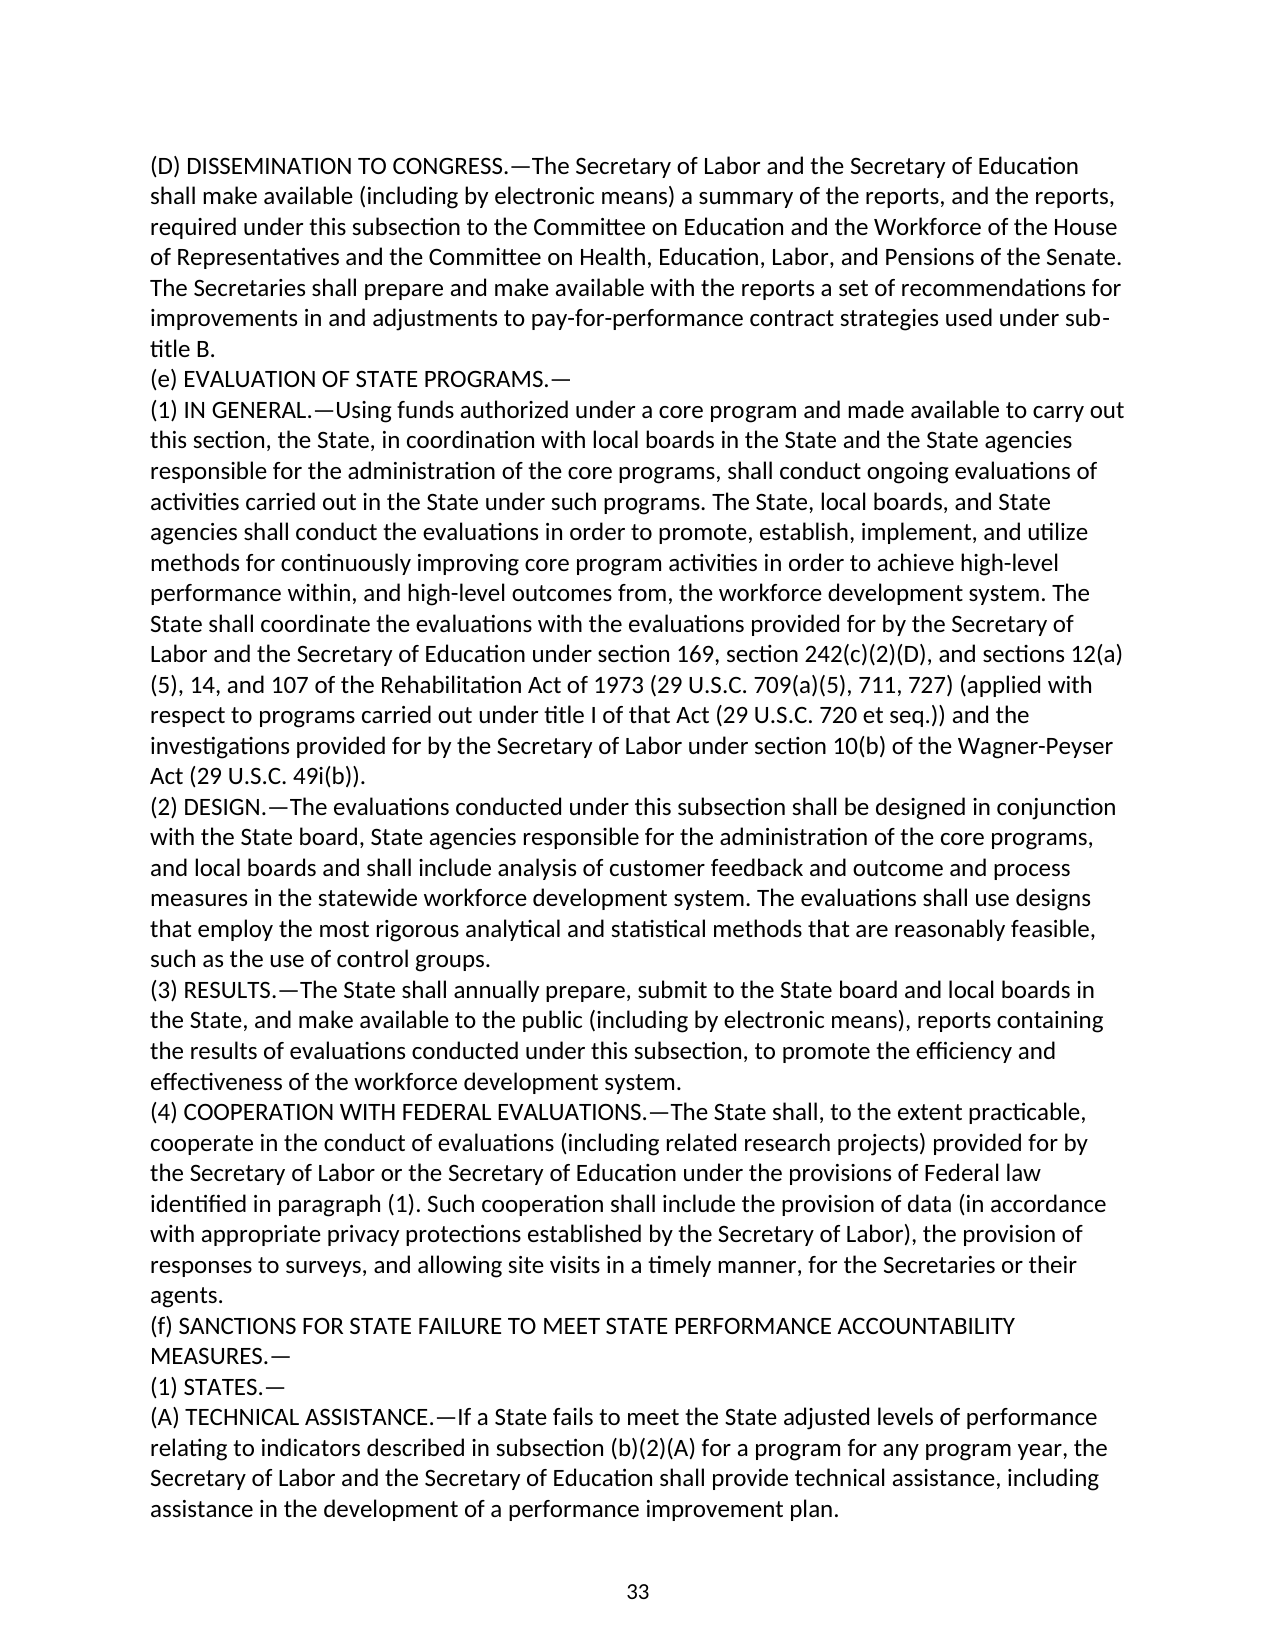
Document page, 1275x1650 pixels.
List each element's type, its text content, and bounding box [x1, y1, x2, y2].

text (4) COOPERATION WITH FEDERAL EVALUATIONS.—The State shall, to the extent practicable, cooperate in the conduct of evaluations (including related research projects) provided for by the Secretary of Labor or the Secretary of Education under the provisions of Federal law identified in paragraph (1). Such cooperation shall include the provision of data (in accordance with appropriate privacy protections established by the Secretary of Labor), the provision of responses to surveys, and allowing site visits in a timely manner, for the Secretaries or their agents. [150, 1096, 1125, 1310]
text (1) IN GENERAL.—Using funds authorized under a core program and made available to carry out this section, the State, in coordination with local boards in the State and the State agencies responsible for the administration of the core programs, shall conduct ongoing evaluations of activities carried out in the State under such programs. The State, local boards, and State agencies shall conduct the evaluations in order to promote, establish, implement, and utilize methods for continuously improving core program activities in order to achieve high-level performance within, and high-level outcomes from, the workforce development system. The State shall coordinate the evaluations with the evaluations provided for by the Secretary of Labor and the Secretary of Education under section 169, section 242(c)(2)(D), and sections 12(a)(5), 14, and 107 of the Rehabilitation Act of 1973 (29 U.S.C. 709(a)(5), 711, 727) (applied with respect to programs carried out under title I of that Act (29 U.S.C. 720 et seq.)) and the investigations provided for by the Secretary of Labor under section 10(b) of the Wagner-Peyser Act (29 U.S.C. 49i(b)). [150, 394, 1125, 791]
text (3) RESULTS.—The State shall annually prepare, submit to the State board and local boards in the State, and make available to the public (including by electronic means), reports containing the results of evaluations conducted under this subsection, to promote the efficiency and effectiveness of the workforce development system. [150, 974, 1125, 1096]
text (f) SANCTIONS FOR STATE FAILURE TO MEET STATE PERFORMANCE ACCOUNTABILITY MEASURES.— [150, 1310, 1125, 1371]
text (D) DISSEMINATION TO CONGRESS.—The Secretary of Labor and the Secretary of Education shall make available (including by electronic means) a summary of the reports, and the reports, required under this subsection to the Committee on Education and the Workforce of the House of Representatives and the Committee on Health, Education, Labor, and Pensions of the Senate. The Secretaries shall prepare and make available with the reports a set of recommendations for improvements in and adjustments to pay-for-performance contract strategies used under subtitle B. [150, 150, 1125, 364]
text (2) DESIGN.—The evaluations conducted under this subsection shall be designed in conjunction with the State board, State agencies responsible for the administration of the core programs, and local boards and shall include analysis of customer feedback and outcome and process measures in the statewide workforce development system. The evaluations shall use designs that employ the most rigorous analytical and statistical methods that are reasonably feasible, such as the use of control groups. [150, 791, 1125, 974]
text (e) EVALUATION OF STATE PROGRAMS.— [150, 364, 1125, 394]
text (A) TECHNICAL ASSISTANCE.—If a State fails to meet the State adjusted levels of performance relating to indicators described in subsection (b)(2)(A) for a program for any program year, the Secretary of Labor and the Secretary of Education shall provide technical assistance, including assistance in the development of a performance improvement plan. [150, 1401, 1125, 1523]
text (1) STATES.— [150, 1371, 1125, 1401]
